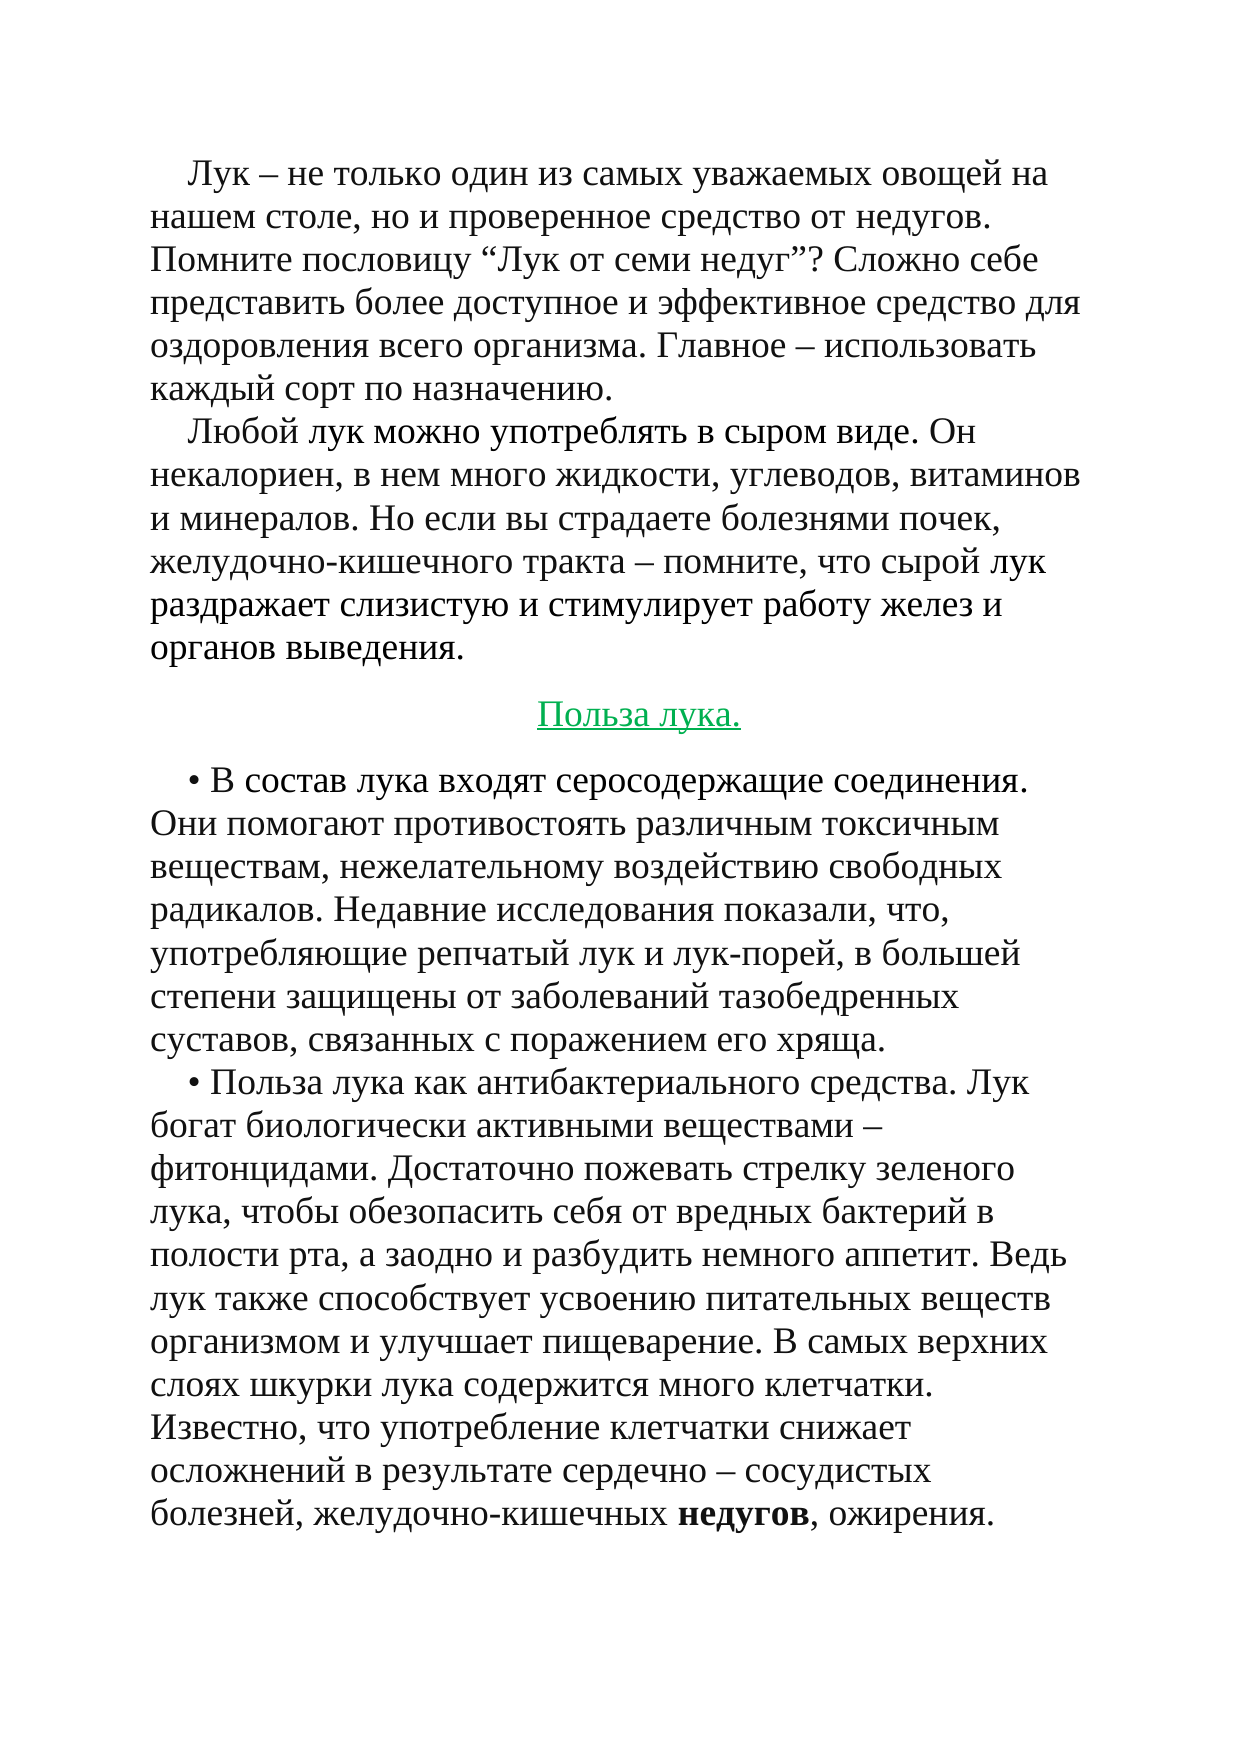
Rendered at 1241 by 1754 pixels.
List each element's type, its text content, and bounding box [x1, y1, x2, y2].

text • В состав лука входят серосодержащие соединения. Они помогают противостоять различным токсичным веществам, нежелательному воздействию свободных радикалов. Недавние исследования показали, что, употребляющие репчатый лук и лук-порей, в большей степени защищены от заболеваний тазобедренных суставов, связанных с поражением его хряща. [150, 757, 1090, 1059]
text • Польза лука как антибактериального средства. Лук богат биологически активными веществами – фитонцидами. Достаточно пожевать стрелку зеленого лука, чтобы обезопасить себя от вредных бактерий в полости рта, а заодно и разбудить немного аппетит. Ведь лук также способствует усвоению питательных веществ организмом и улучшает пищеварение. В самых верхних слоях шкурки лука содержится много клетчатки. Известно, что употребление клетчатки снижает осложнений в результате сердечно – сосудистых болезней, желудочно-кишечных недугов, ожирения. [150, 1059, 1090, 1534]
text Любой лук можно употреблять в сыром виде. Он некалориен, в нем много жидкости, углеводов, витаминов и минералов. Но если вы страдаете болезнями почек, желудочно-кишечного тракта – помните, что сырой лук раздражает слизистую и стимулирует работу желез и органов выведения. [150, 409, 1090, 667]
text Лук – не только один из самых уважаемых овощей на нашем столе, но и проверенное средство от недугов. Помните пословицу “Лук от семи недуг”? Сложно себе представить более доступное и эффективное средство для оздоровления всего организма. Главное – использовать каждый сорт по назначению. [150, 150, 1090, 409]
text Польза лука. [150, 691, 1090, 734]
